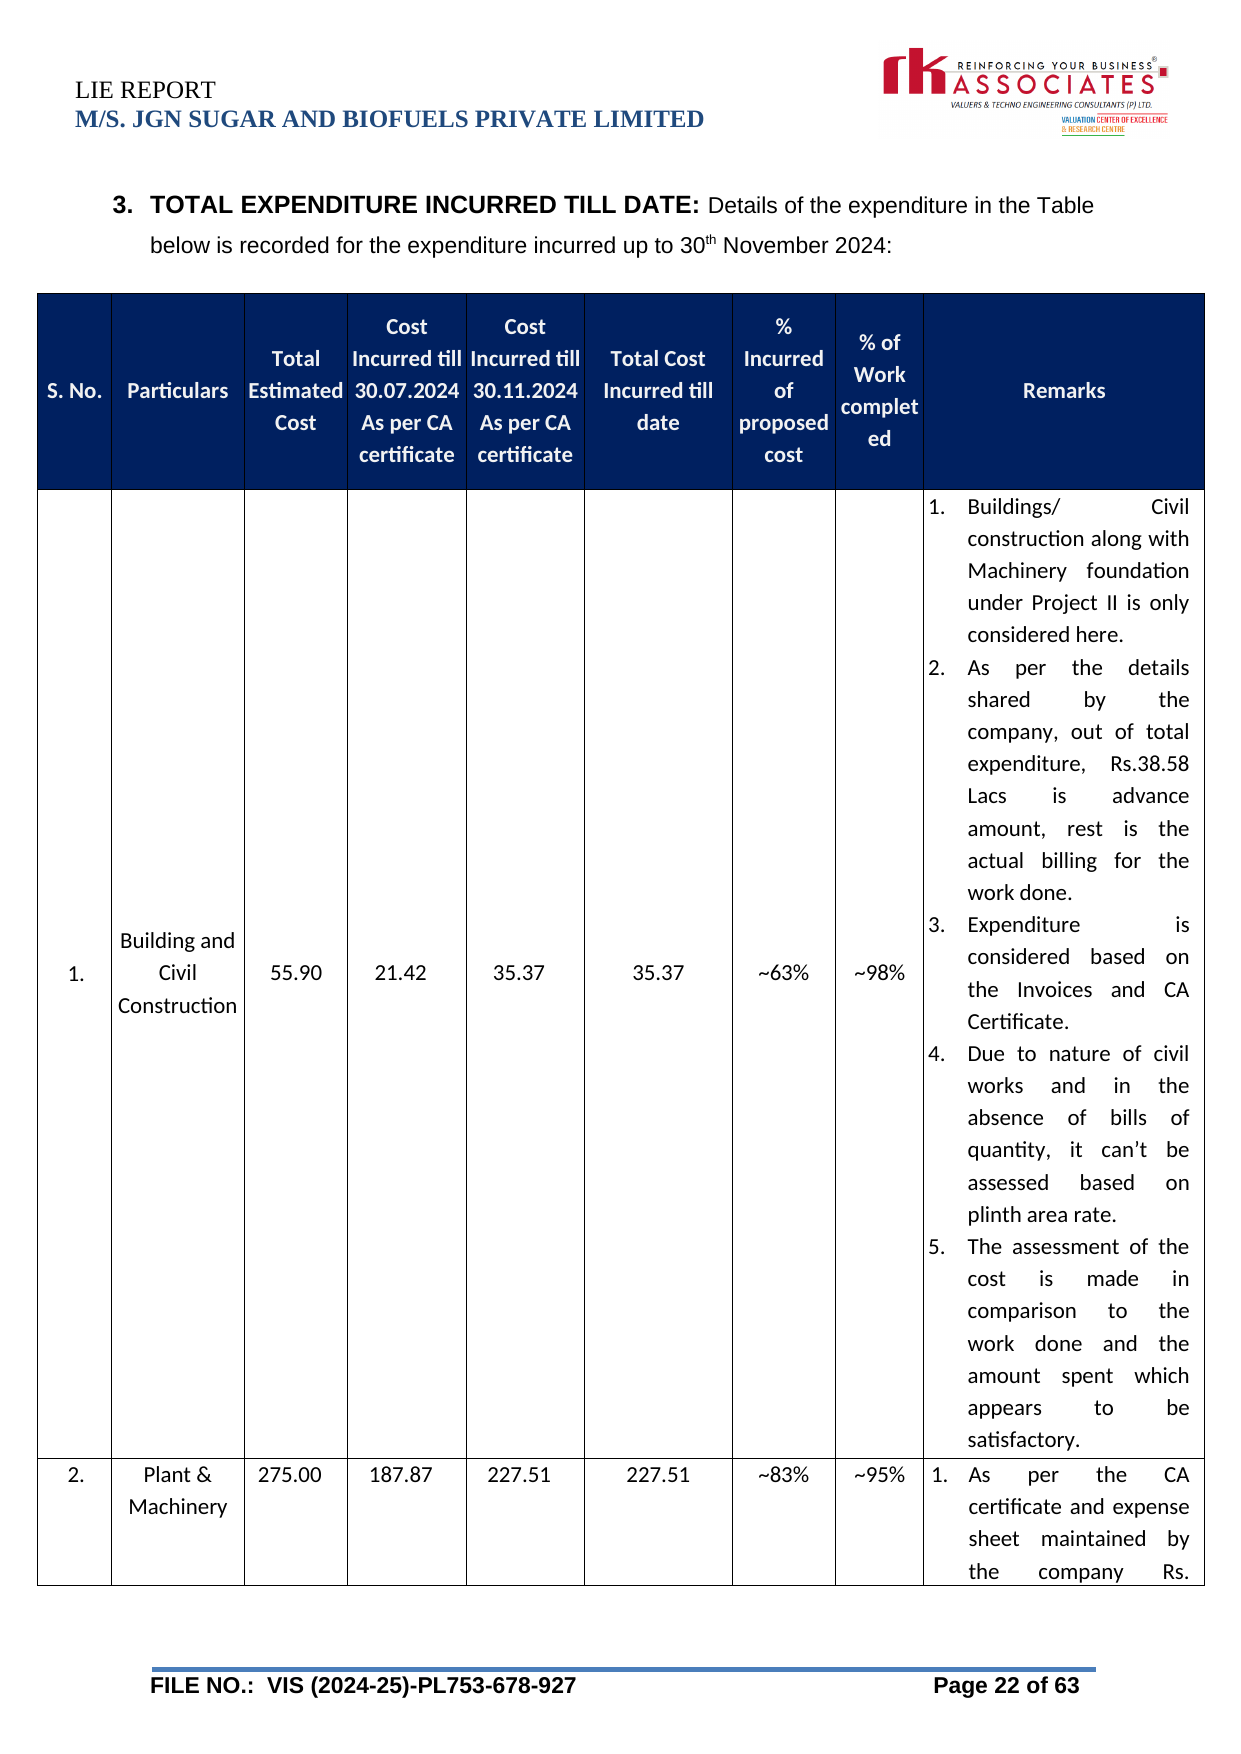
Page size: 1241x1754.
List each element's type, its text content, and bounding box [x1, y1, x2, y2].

table_header Cost Incurred till 30.07.2024 As per CA certificate [348, 294, 466, 489]
table_header Particulars [112, 294, 244, 489]
table_cell Building and Civil Construction [112, 490, 244, 1458]
table_cell 227.51 [467, 1459, 584, 1585]
table_cell ~98% [836, 490, 923, 1458]
table_header Total Estimated Cost [245, 294, 347, 489]
table_cell ~95% [836, 1459, 923, 1585]
table_cell [38, 1459, 111, 1585]
table_cell 187.87 [348, 1459, 466, 1585]
table_header S. No. [38, 294, 111, 489]
table_cell Buildings/ Civil construction along with Machinery foundation under Project II is only considered here. As per the details shared by the company, out of total expenditure, Rs.38.58 Lacs is advance amount, rest is the actual billing for the work done. Expenditure is considered based on the Invoices and CA Certificate. Due to nature of civil works and in the absence of bills of quantity, it can’t be assessed based on plinth area rate. The assessment of the cost is made in comparison to the work done and the amount spent which appears to be satisfactory. [924, 490, 1204, 1458]
table_cell ~63% [733, 490, 835, 1458]
table_cell ~83% [733, 1459, 835, 1585]
table_cell 275.00 [245, 1459, 347, 1585]
table_header % of Work completed [836, 294, 923, 489]
table_header Remarks [924, 294, 1204, 489]
table_header Total Cost Incurred till date [585, 294, 732, 489]
table_header Cost Incurred till 30.11.2024 As per CA certificate [467, 294, 584, 489]
table_cell 227.51 [585, 1459, 732, 1585]
table_header % Incurred of proposed cost [733, 294, 835, 489]
table_cell Plant & Machinery [112, 1459, 244, 1585]
picture [878, 40, 1171, 139]
table_cell [38, 490, 111, 1458]
table_cell 35.37 [585, 490, 732, 1458]
table_cell 35.37 [467, 490, 584, 1458]
list TOTAL EXPENDITURE INCURRED TILL DATE: Details of the expenditure in the Table below is recorded for the expenditure incurred up to 30th November 2024: [112, 190, 1095, 258]
table_cell 21.42 [348, 490, 466, 1458]
table_cell 55.90 [245, 490, 347, 1458]
